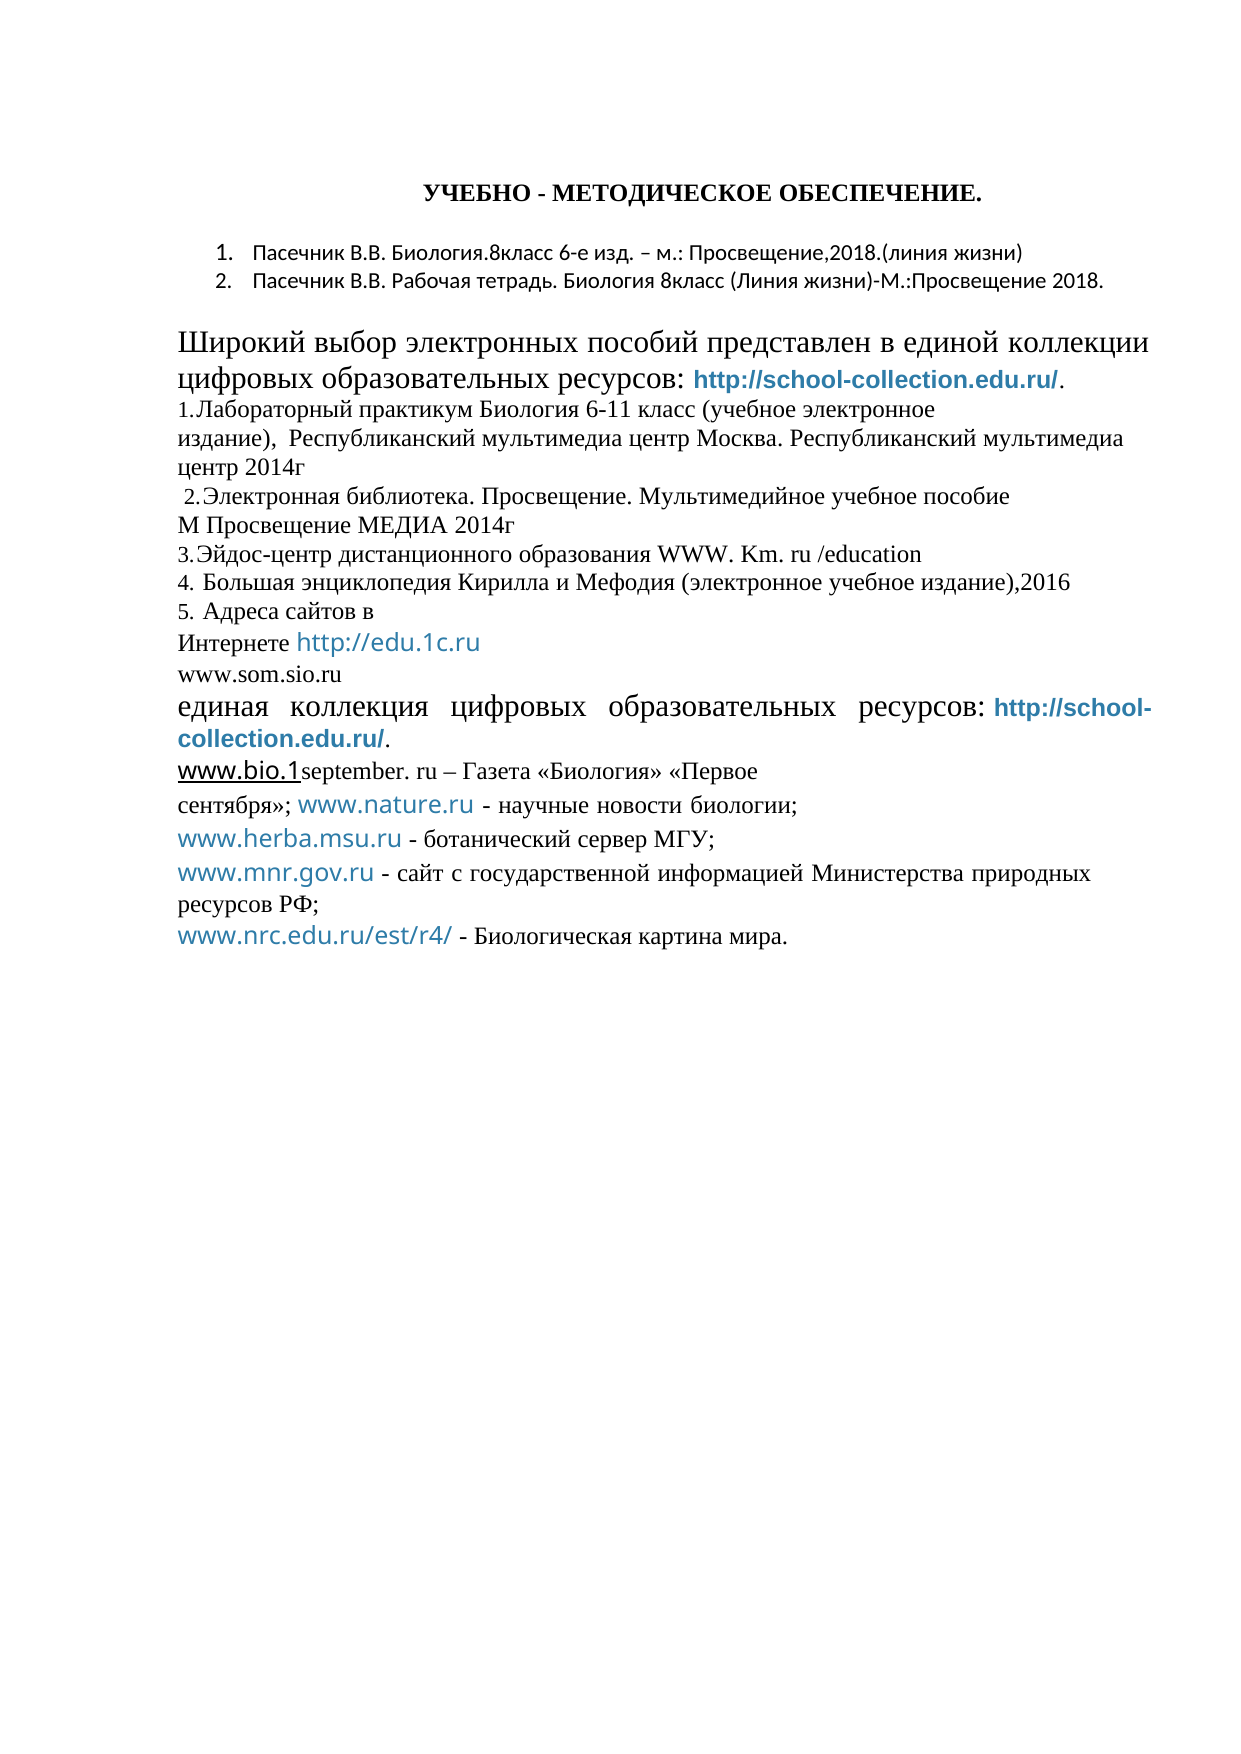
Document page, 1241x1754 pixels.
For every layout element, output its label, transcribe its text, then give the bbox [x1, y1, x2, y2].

text УЧЕБНО - МЕТОДИЧЕСКОЕ ОБЕСПЕЧЕНИЕ. [422, 178, 1240, 207]
text издание), Республиканский мультимедиа центр Москва. Республиканский мультимедиа центр 2014г [177, 423, 1149, 481]
text Широкий выбор электронных пособий представлен в единой коллекции цифровых образовательных ресурсов: http://school-collection.edu.ru/. [177, 323, 1240, 395]
list Эйдос-центр дистанционного образования WWW. Km. ru /education [177, 539, 1240, 567]
list Большая энциклопедия Кирилла и Мефодия (электронное учебное издание),2016 [177, 567, 1240, 596]
list Пасечник В.В. Рабочая тетрадь. Биология 8класс (Линия жизни)-М.:Просвещение 2018. [215, 266, 1240, 294]
text www.bio.1september. ru – Газета «Биология» «Первое сентября»; www.nature.ru - научные новости биологии; www.herba.msu.ru - ботанический сервер МГУ; [177, 752, 870, 855]
text www.mnr.gov.ru - сайт с государственной информацией Министерства природных ресурсов РФ; [177, 855, 1149, 917]
list Лабораторный практикум Биология 6-11 класс (учебное электронное [177, 395, 1240, 423]
list Пасечник В.В. Биология.8класс 6-е изд. – м.: Просвещение,2018.(линия жизни) [215, 236, 1240, 266]
text www.nrc.edu.ru/est/r4/ - Биологическая картина мира. [177, 917, 1240, 952]
text единая коллекция цифровых образовательных ресурсов: http://school- collection.edu.ru/. [177, 688, 1152, 752]
list Электронная библиотека. Просвещение. Мультимедийное учебное пособие М Просвещение МЕДИА 2014г [177, 481, 1038, 538]
list Адреса сайтов в Интернете http://edu.1c.ru www.som.sio.ru [177, 596, 493, 688]
